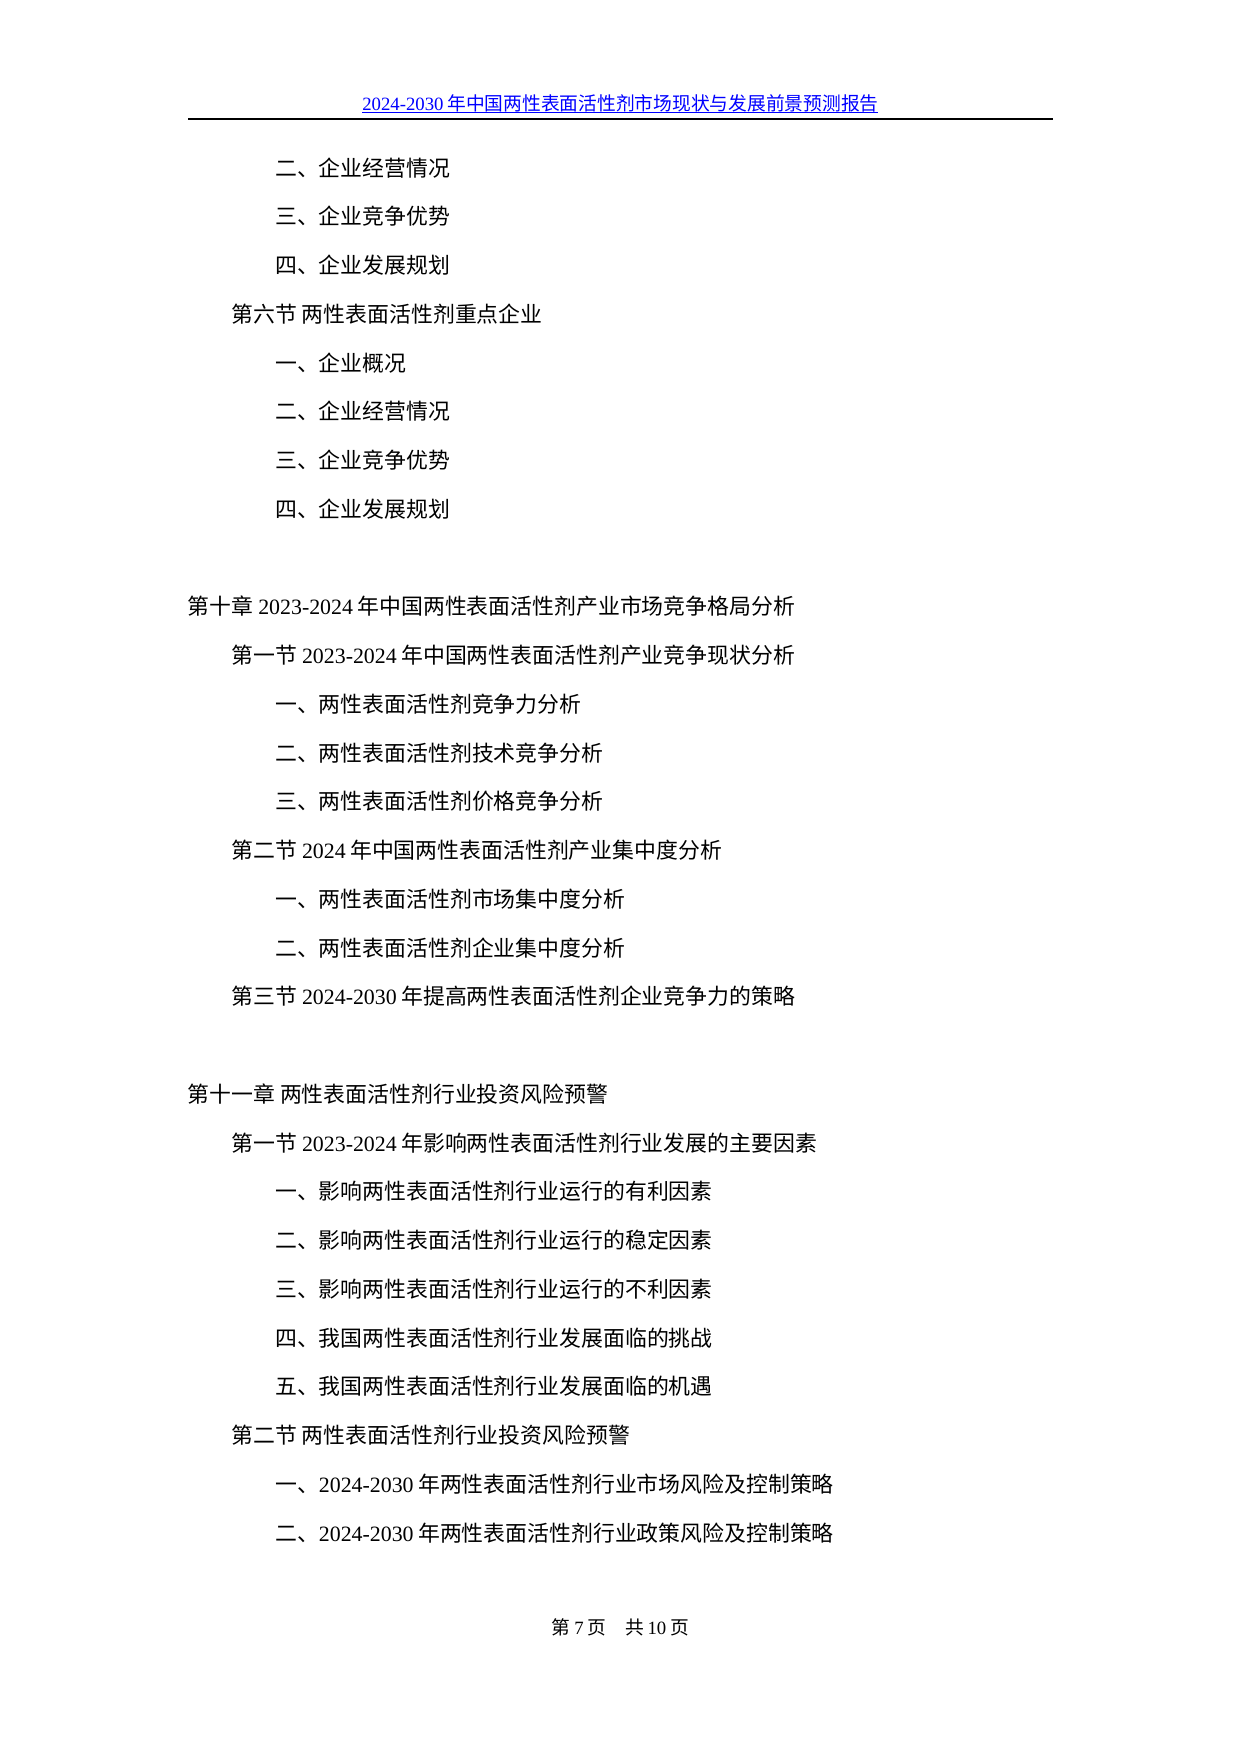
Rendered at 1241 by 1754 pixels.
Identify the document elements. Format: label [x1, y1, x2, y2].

text [187, 150, 1053, 1548]
